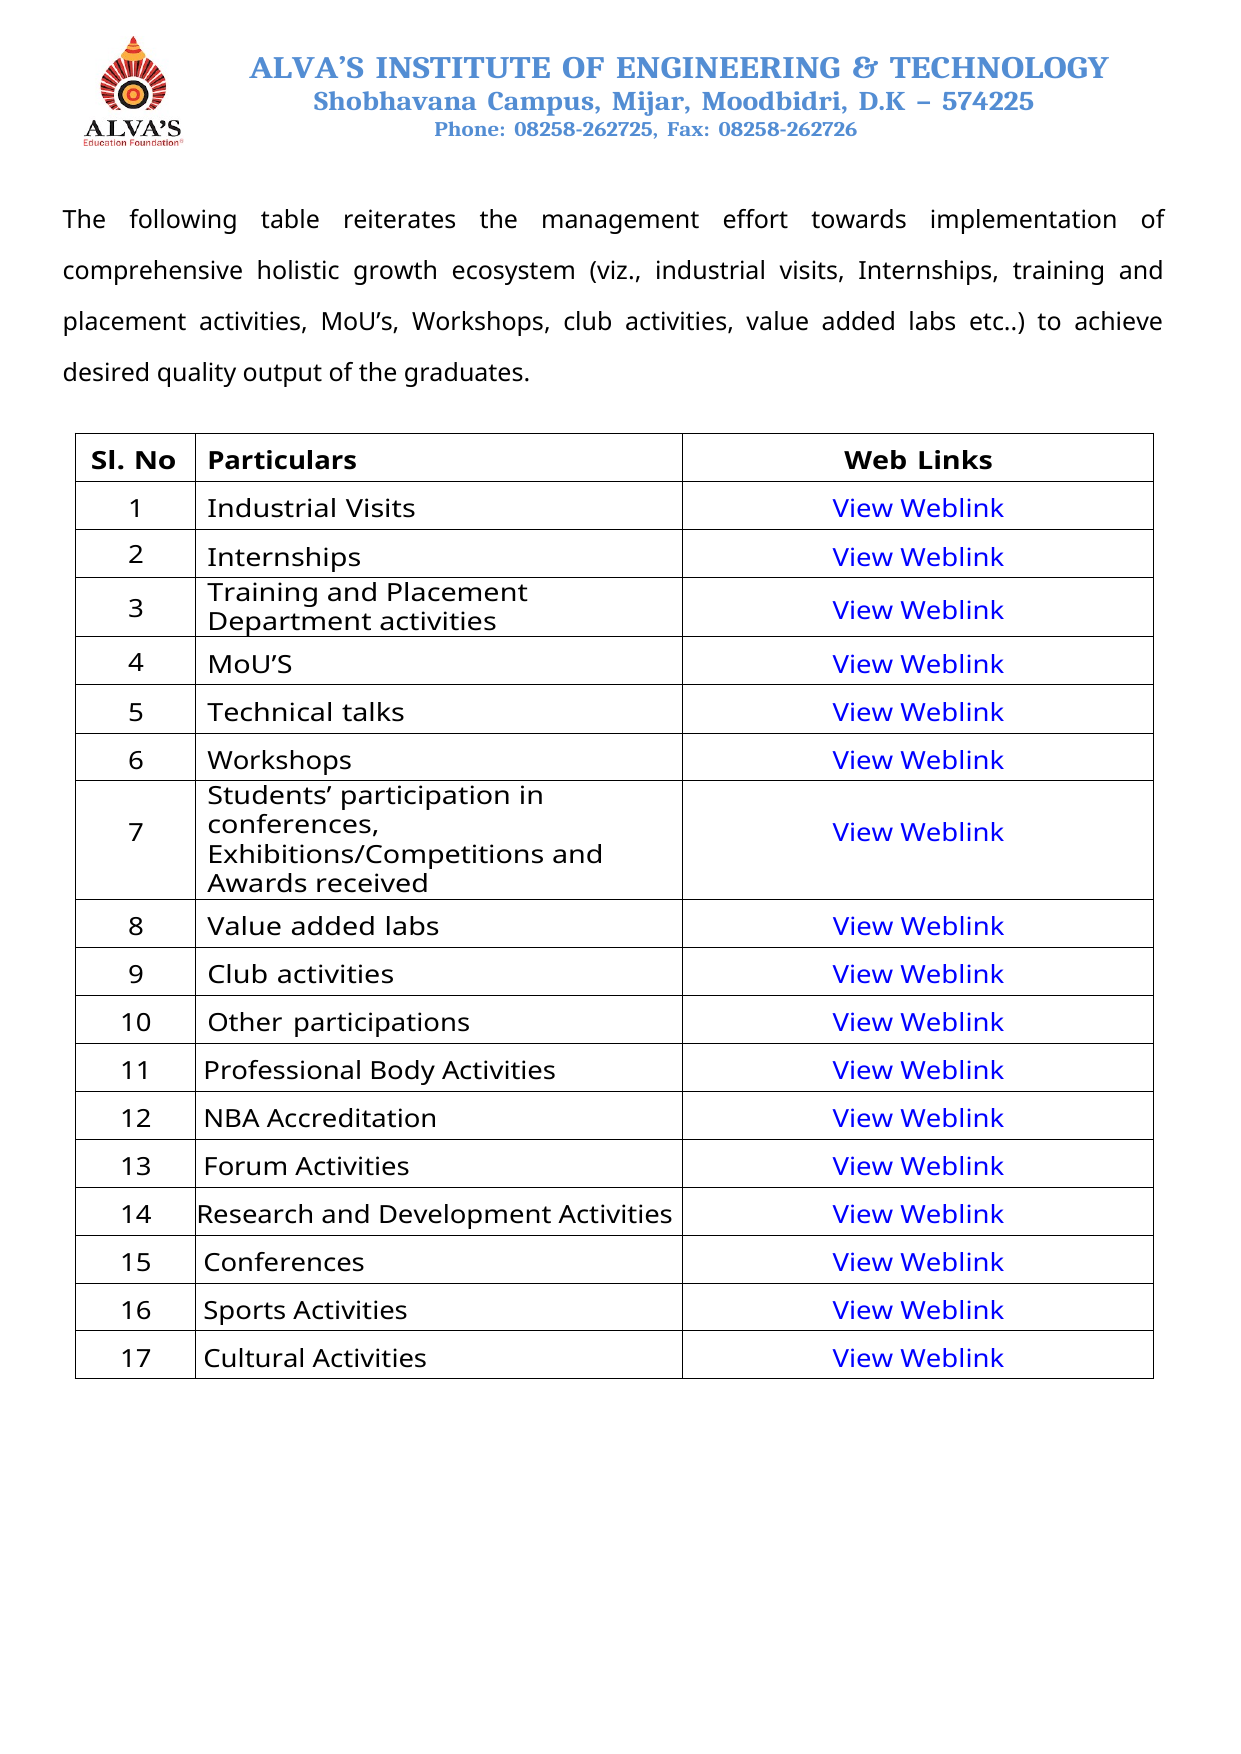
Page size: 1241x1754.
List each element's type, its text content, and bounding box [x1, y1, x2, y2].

table_cell View Weblink [683, 734, 1153, 780]
table_cell 13 [76, 1140, 195, 1187]
table_cell MoU’S [196, 637, 682, 684]
table_cell Workshops [196, 734, 682, 780]
table_cell Other participations [196, 996, 682, 1043]
table_cell 2 [76, 530, 195, 577]
table_cell Sports Activities [196, 1284, 682, 1330]
table_cell View Weblink [683, 900, 1153, 947]
table_cell View Weblink [683, 948, 1153, 995]
table_cell View Weblink [683, 578, 1153, 636]
table_cell Training and Placement Department activities [196, 578, 682, 636]
table_header Web Links [683, 434, 1153, 481]
table_cell View Weblink [683, 685, 1153, 732]
table_cell View Weblink [683, 1044, 1153, 1091]
table_cell 11 [76, 1044, 195, 1091]
table_cell Research and Development Activities [196, 1188, 682, 1234]
table_cell Technical talks [196, 685, 682, 732]
table_cell 6 [76, 734, 195, 780]
text Shobhavana Campus, Mijar, Moodbidri, D.K – 574225 [224, 86, 1124, 117]
table_cell 3 [76, 578, 195, 636]
table_cell 4 [76, 637, 195, 684]
table_cell View Weblink [683, 530, 1153, 577]
table_cell Conferences [196, 1236, 682, 1282]
table_cell Students’ participation in conferences, Exhibitions/Competitions and Awards received [196, 781, 682, 899]
table_cell 7 [76, 781, 195, 899]
table_cell 8 [76, 900, 195, 947]
table_cell View Weblink [683, 996, 1153, 1043]
text The following table reiterates the management effort towards implementation of comprehensive holistic growth ecosystem (viz., industrial visits, Internships, training and placement activities, MoU’s, Workshops, club activities, value added labs etc..) to achieve desired quality output of the graduates. [62, 202, 1165, 389]
table_cell Value added labs [196, 900, 682, 947]
table_cell 10 [76, 996, 195, 1043]
table_cell 1 [76, 482, 195, 529]
table_cell Professional Body Activities [196, 1044, 682, 1091]
table_cell 12 [76, 1092, 195, 1139]
table_cell 15 [76, 1236, 195, 1282]
title ALVA’S INSTITUTE OF ENGINEERING & TECHNOLOGY [234, 50, 1124, 86]
table_cell 5 [76, 685, 195, 732]
table_cell Club activities [196, 948, 682, 995]
table_cell 9 [76, 948, 195, 995]
table_cell View Weblink [683, 1092, 1153, 1139]
table_cell 16 [76, 1284, 195, 1330]
table_cell Cultural Activities [196, 1331, 682, 1378]
text Phone: 08258-262725, Fax: 08258-262726 [434, 117, 1165, 141]
table_cell Industrial Visits [196, 482, 682, 529]
table_cell View Weblink [683, 482, 1153, 529]
table_cell View Weblink [683, 637, 1153, 684]
table_cell View Weblink [683, 1140, 1153, 1187]
table_header Sl. No [76, 434, 195, 481]
table_cell View Weblink [683, 1284, 1153, 1330]
table_cell 17 [76, 1331, 195, 1378]
table_cell Internships [196, 530, 682, 577]
table_cell NBA Accreditation [196, 1092, 682, 1139]
table_cell View Weblink [683, 1331, 1153, 1378]
table_header Particulars [196, 434, 682, 481]
table_cell View Weblink [683, 1236, 1153, 1282]
table_cell Forum Activities [196, 1140, 682, 1187]
table_cell View Weblink [683, 1188, 1153, 1234]
table_cell View Weblink [683, 781, 1153, 899]
table_cell 14 [76, 1188, 195, 1234]
picture [83, 36, 184, 146]
